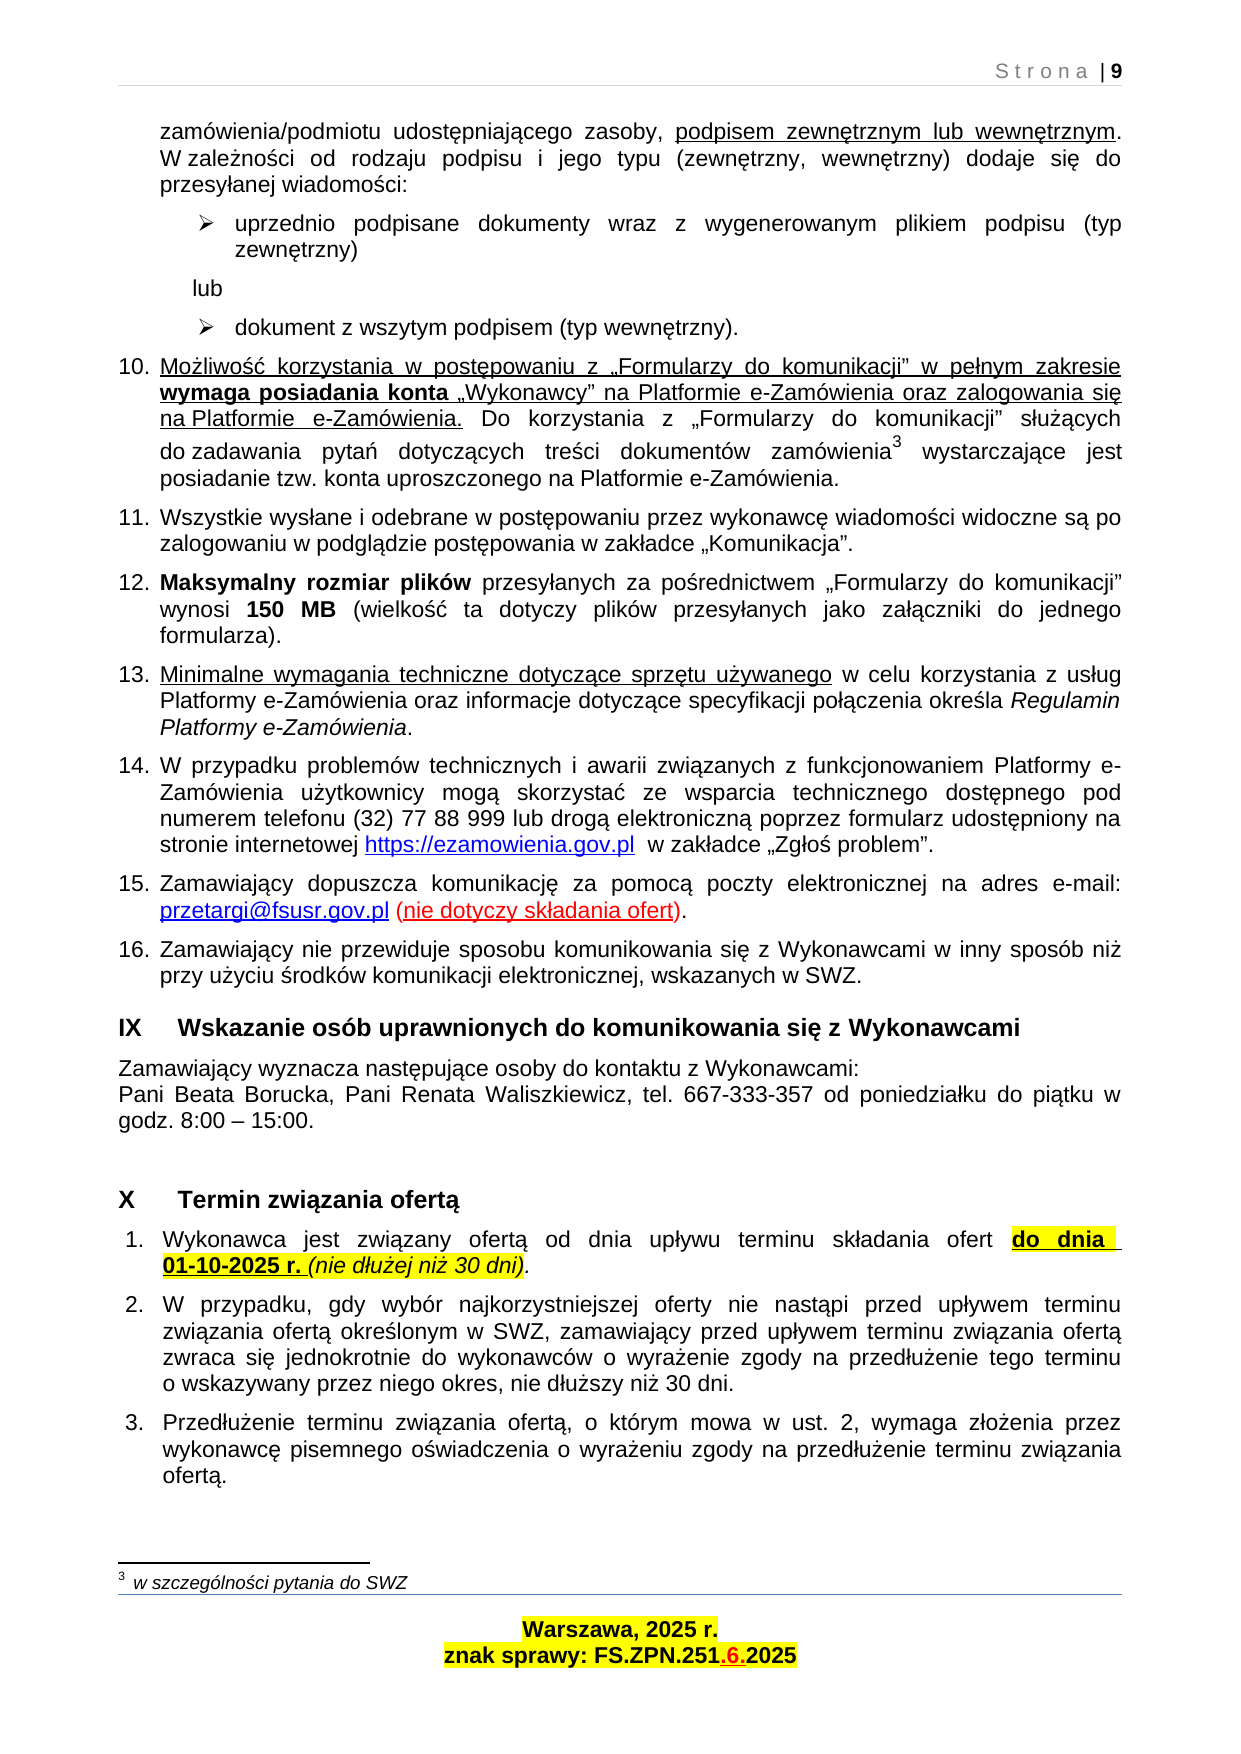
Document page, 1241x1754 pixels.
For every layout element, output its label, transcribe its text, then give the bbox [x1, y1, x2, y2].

subtitle Wskazanie osób uprawnionych do komunikowania się z Wykonawcami [118, 1013, 1122, 1042]
list Zamawiający dopuszcza komunikację za pomocą poczty elektronicznej na adres e-mail: przetargi@fsusr.gov.pl (nie dotyczy składania ofert). [118, 870, 1122, 923]
list W przypadku problemów technicznych i awarii związanych z funkcjonowaniem Platformy e-Zamówienia użytkownicy mogą skorzystać ze wsparcia technicznego dostępnego pod numerem telefonu (32) 77 88 999 lub drogą elektroniczną poprzez formularz udostępniony na stronie internetowej https://ezamowienia.gov.pl w zakładce „Zgłoś problem”. [118, 752, 1122, 858]
list lub [192, 275, 1122, 301]
subtitle Termin związania ofertą [118, 1185, 1122, 1214]
list Możliwość korzystania w postępowaniu z „Formularzy do komunikacji” w pełnym zakresie wymaga posiadania konta „Wykonawcy” na Platformie e-Zamówienia oraz zalogowania się na Platformie e-Zamówienia. Do korzystania z „Formularzy do komunikacji” służących do zadawania pytań dotyczących treści dokumentów zamówienia wystarczające jest posiadanie tzw. konta uproszczonego na Platformie e-Zamówienia. [118, 353, 1122, 492]
text Zamawiający wyznacza następujące osoby do kontaktu z Wykonawcami: [118, 1054, 1122, 1081]
list uprzednio podpisane dokumenty wraz z wygenerowanym plikiem podpisu (typ zewnętrzny) [197, 210, 1122, 262]
list W przypadku, gdy wybór najkorzystniejszej oferty nie nastąpi przed upływem terminu związania ofertą określonym w SWZ, zamawiający przed upływem terminu związania ofertą zwraca się jednokrotnie do wykonawców o wyrażenie zgody na przedłużenie tego terminu o wskazywany przez niego okres, nie dłuższy niż 30 dni. [125, 1291, 1122, 1397]
list dokument z wszytym podpisem (typ wewnętrzny). [197, 314, 1122, 340]
text Pani Beata Borucka, Pani Renata Waliszkiewicz, tel. 667-333-357 od poniedziałku do piątku w godz. 8:00 – 15:00. [118, 1081, 1122, 1133]
list Zamawiający nie przewiduje sposobu komunikowania się z Wykonawcami w inny sposób niż przy użyciu środków komunikacji elektronicznej, wskazanych w SWZ. [118, 936, 1122, 988]
list Minimalne wymagania techniczne dotyczące sprzętu używanego w celu korzystania z usług Platformy e-Zamówienia oraz informacje dotyczące specyfikacji połączenia określa Regulamin Platformy e-Zamówienia. [118, 661, 1122, 740]
list Wykonawca jest związany ofertą od dnia upływu terminu składania ofert do dnia 01-10-2025 r. (nie dłużej niż 30 dni). [125, 1226, 1122, 1279]
list Maksymalny rozmiar plików przesyłanych za pośrednictwem „Formularzy do komunikacji” wynosi 150 MB (wielkość ta dotyczy plików przesyłanych jako załączniki do jednego formularza). [118, 569, 1122, 648]
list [159, 118, 1122, 197]
list Wszystkie wysłane i odebrane w postępowaniu przez wykonawcę wiadomości widoczne są po zalogowaniu w podglądzie postępowania w zakładce „Komunikacja”. [118, 504, 1122, 557]
list Przedłużenie terminu związania ofertą, o którym mowa w ust. 2, wymaga złożenia przez wykonawcę pisemnego oświadczenia o wyrażeniu zgody na przedłużenie terminu związania ofertą. [125, 1409, 1122, 1488]
